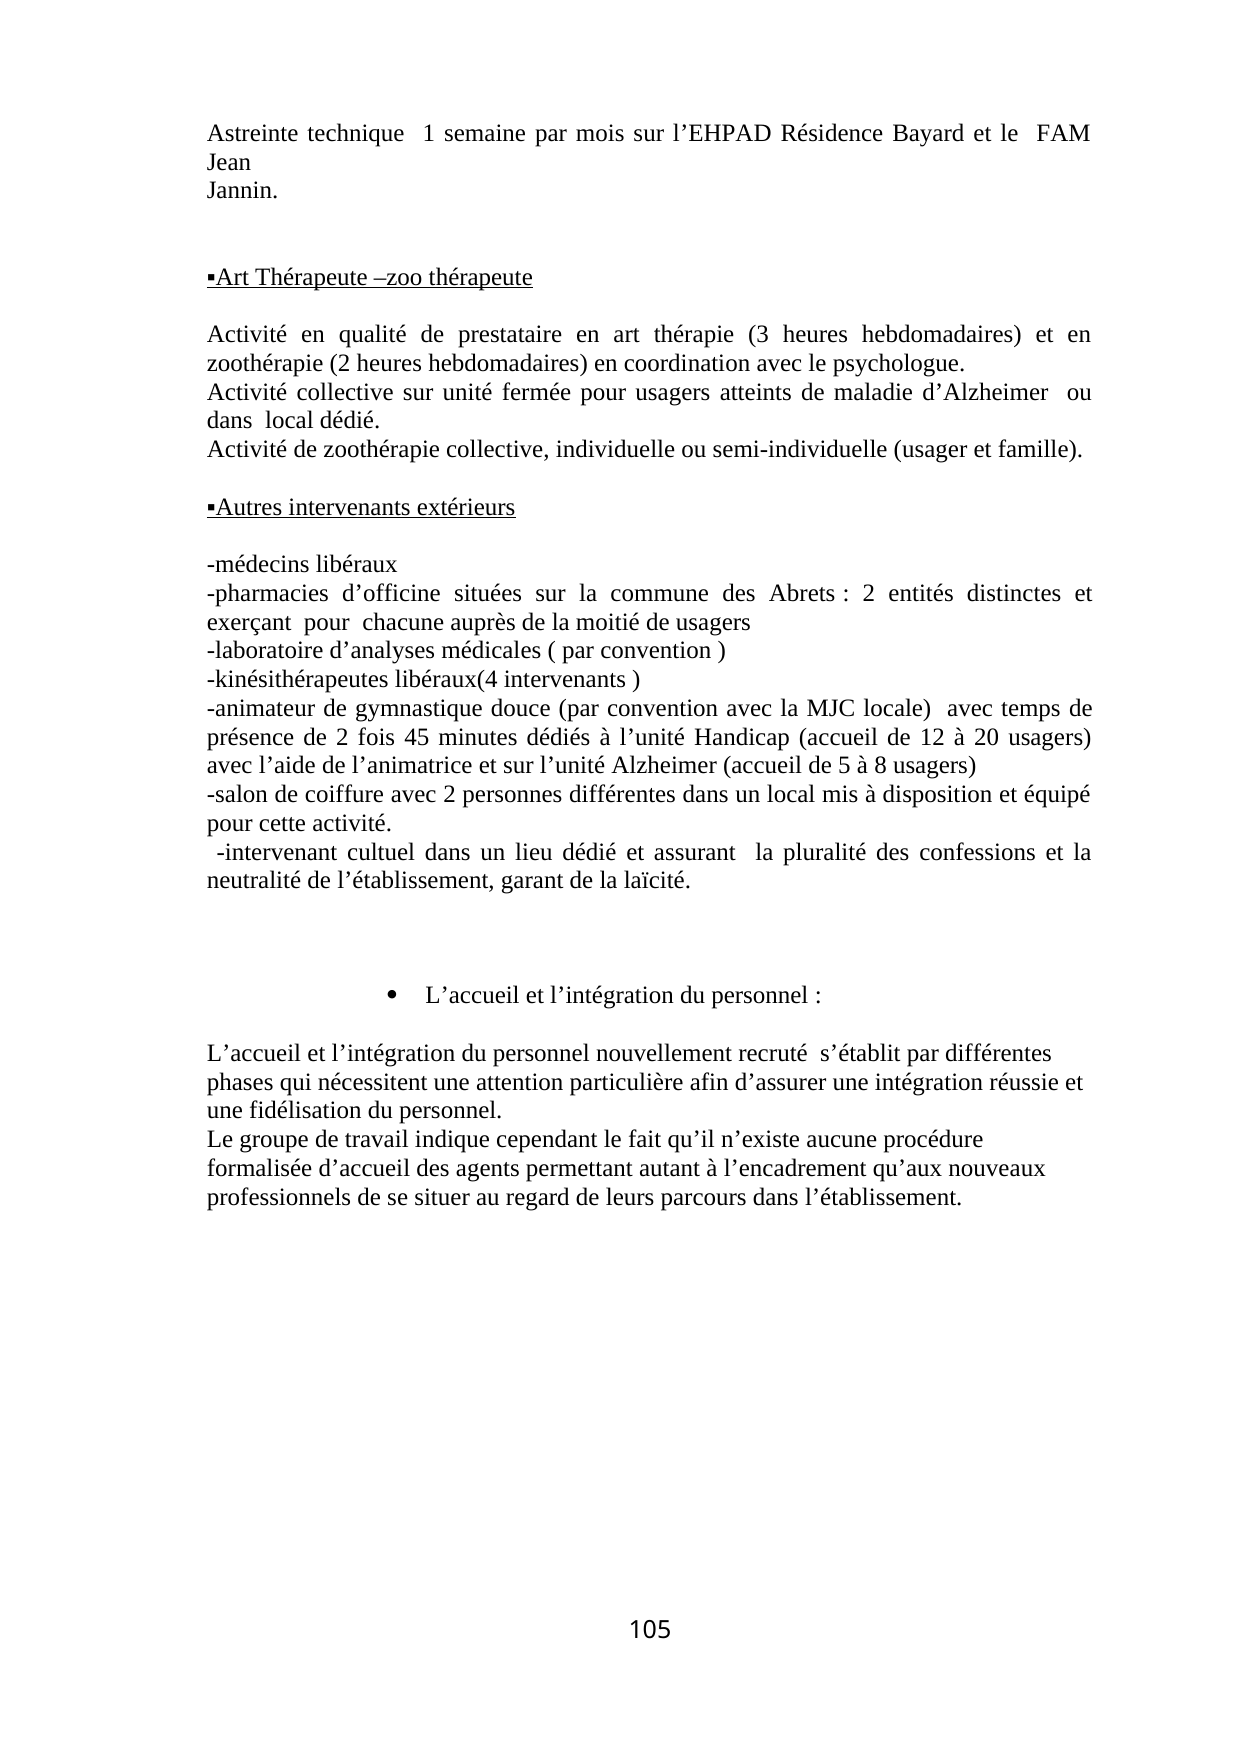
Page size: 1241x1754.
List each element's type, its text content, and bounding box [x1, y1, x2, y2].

text ▪Autres intervenants extérieurs [207, 492, 1093, 521]
text -laboratoire d’analyses médicales ( par convention ) [207, 636, 1093, 664]
text Le groupe de travail indique cependant le fait qu’il n’existe aucune procédure formalisée d’accueil des agents permettant autant à l’encadrement qu’aux nouveaux professionnels de se situer au regard de leurs parcours dans l’établissement. [207, 1124, 1093, 1211]
text Activité collective sur unité fermée pour usagers atteints de maladie d’Alzheimer ou dans local dédié. [207, 377, 1093, 434]
text -intervenant cultuel dans un lieu dédié et assurant la pluralité des confessions et la neutralité de l’établissement, garant de la laïcité. [207, 837, 1093, 894]
list L’accueil et l’intégration du personnel : [388, 981, 1093, 1009]
text -pharmacies d’officine situées sur la commune des Abrets : 2 entités distinctes et exerçant pour chacune auprès de la moitié de usagers [207, 578, 1093, 636]
text -animateur de gymnastique douce (par convention avec la MJC locale) avec temps de présence de 2 fois 45 minutes dédiés à l’unité Handicap (accueil de 12 à 20 usagers) avec l’aide de l’animatrice et sur l’unité Alzheimer (accueil de 5 à 8 usagers) [207, 693, 1093, 779]
text -kinésithérapeutes libéraux(4 intervenants ) [207, 664, 1093, 693]
text Jannin. [207, 176, 1093, 204]
text L’accueil et l’intégration du personnel nouvellement recruté s’établit par différentes phases qui nécessitent une attention particulière afin d’assurer une intégration réussie et une fidélisation du personnel. [207, 1038, 1093, 1124]
text Activité en qualité de prestataire en art thérapie (3 heures hebdomadaires) et en zoothérapie (2 heures hebdomadaires) en coordination avec le psychologue. [207, 319, 1093, 377]
text -médecins libéraux [207, 549, 1093, 578]
text -salon de coiffure avec 2 personnes différentes dans un local mis à disposition et équipé pour cette activité. [207, 779, 1093, 837]
text ▪Art Thérapeute –zoo thérapeute [207, 262, 1093, 291]
text Activité de zoothérapie collective, individuelle ou semi-individuelle (usager et famille). [207, 434, 1093, 463]
text Astreinte technique 1 semaine par mois sur l’EHPAD Résidence Bayard et le FAM Jean [207, 118, 1093, 176]
